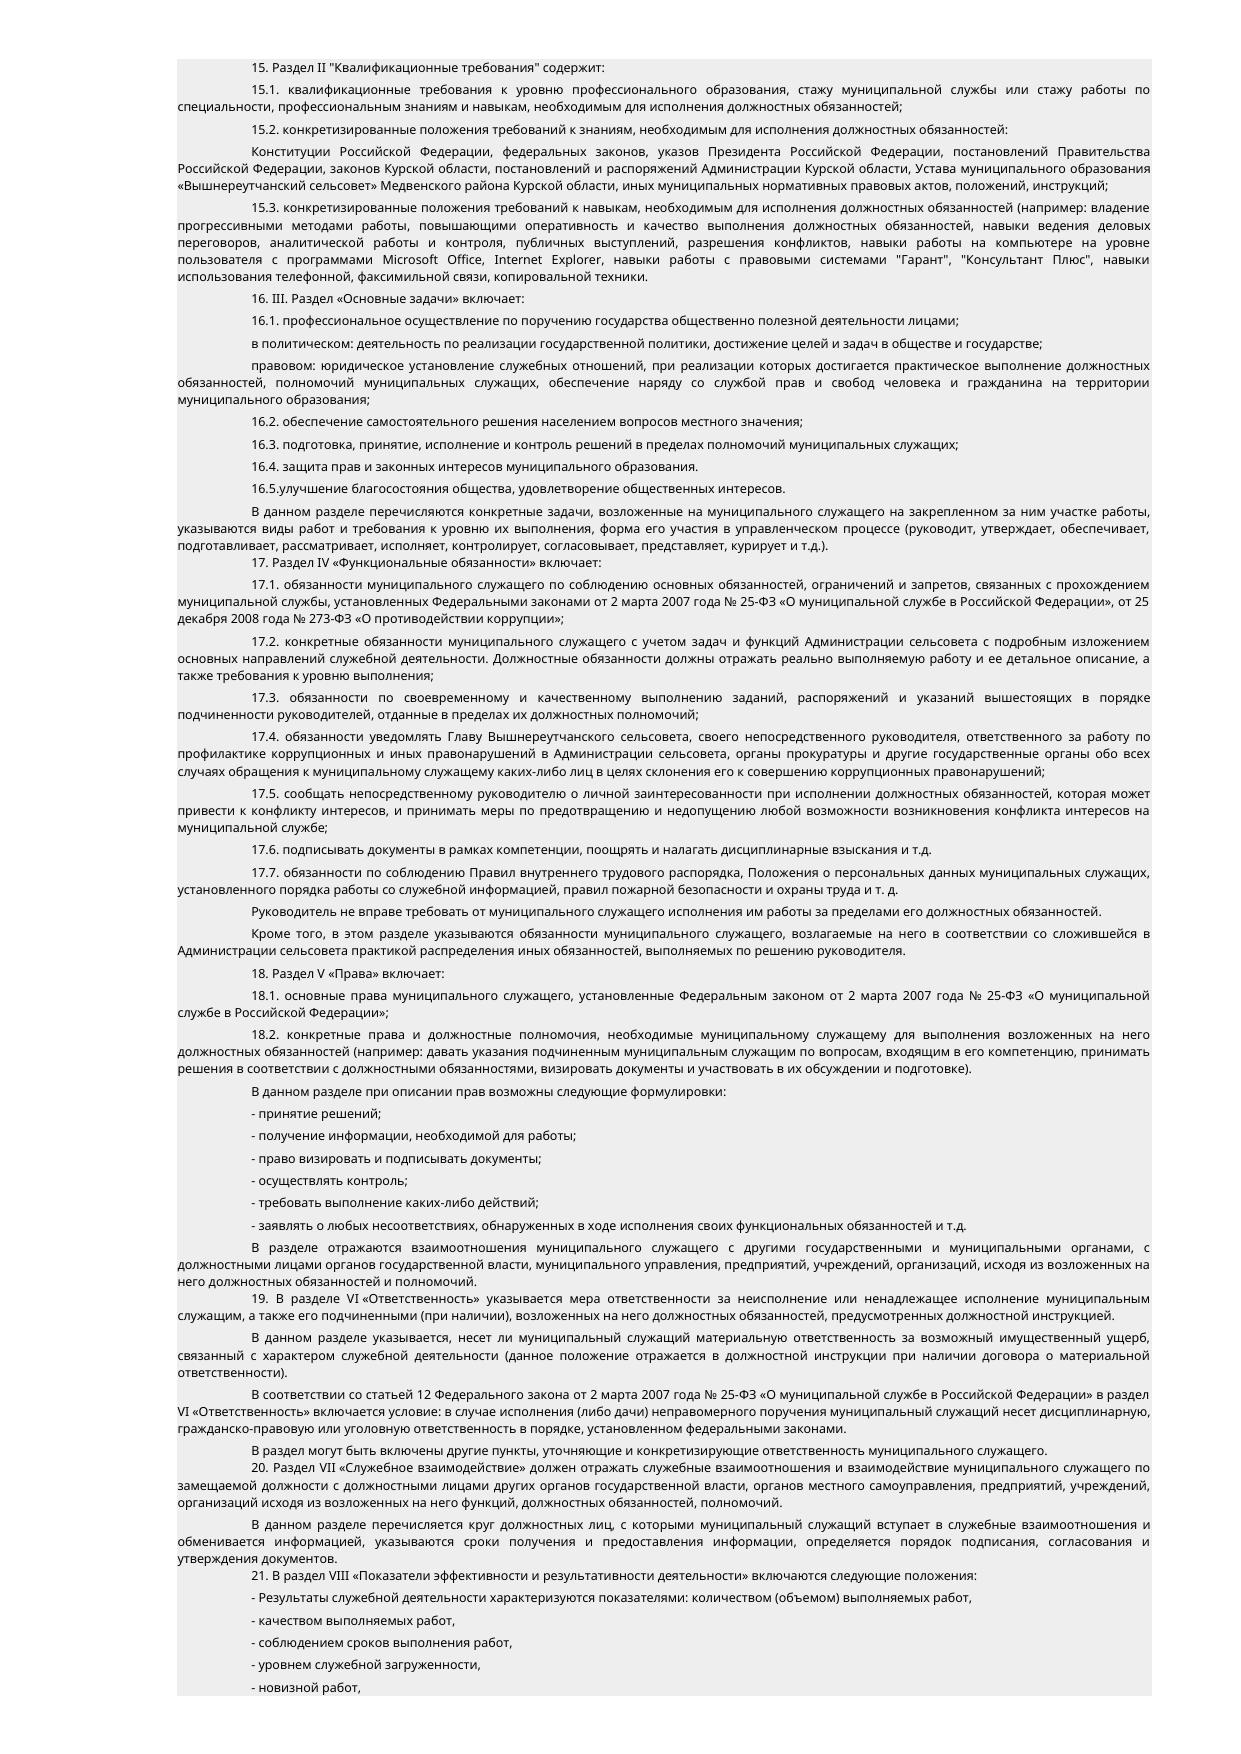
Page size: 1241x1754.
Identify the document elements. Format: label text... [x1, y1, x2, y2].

text 16.3. подготовка, принятие, исполнение и контроль решений в пределах полномочий муниципальных служащих; [177, 436, 1152, 453]
text 15.2. конкретизированные положения требований к знаниям, необходимым для исполнения должностных обязанностей: [177, 121, 1152, 138]
text 15.3. конкретизированные положения требований к навыкам, необходимым для исполнения должностных обязанностей (например: владение прогрессивными методами работы, повышающими оперативность и качество выполнения должностных обязанностей, навыки ведения деловых переговоров, аналитической работы и контроля, публичных выступлений, разрешения конфликтов, навыки работы на компьютере на уровне пользователя с программами Microsoft Office, Internet Explorer, навыки работы с правовыми системами "Гарант", "Консультант Плюс", навыки использования телефонной, факсимильной связи, копировальной техники. [177, 199, 1152, 285]
text - уровнем служебной загруженности, [177, 1656, 1152, 1673]
text 19. В разделе VI «Ответственность» указывается мера ответственности за неисполнение или ненадлежащее исполнение муниципальным служащим, а также его подчиненными (при наличии), возложенных на него должностных обязанностей, предусмотренных должностной инструкцией. [177, 1290, 1152, 1324]
text Конституции Российской Федерации, федеральных законов, указов Президента Российской Федерации, постановлений Правительства Российской Федерации, законов Курской области, постановлений и распоряжений Администрации Курской области, Устава муниципального образования «Вышнереутчанский сельсовет» Медвенского района Курской области, иных муниципальных нормативных правовых актов, положений, инструкций; [177, 143, 1152, 194]
text 20. Раздел VII «Служебное взаимодействие» должен отражать служебные взаимоотношения и взаимодействие муниципального служащего по замещаемой должности с должностными лицами других органов государственной власти, органов местного самоуправления, предприятий, учреждений, организаций исходя из возложенных на него функций, должностных обязанностей, полномочий. [177, 1459, 1152, 1511]
text - новизной работ, [177, 1679, 1152, 1696]
text 17.3. обязанности по своевременному и качественному выполнению заданий, распоряжений и указаний вышестоящих в порядке подчиненности руководителей, отданные в пределах их должностных полномочий; [177, 689, 1152, 723]
text В данном разделе указывается, несет ли муниципальный служащий материальную ответственность за возможный имущественный ущерб, связанный с характером служебной деятельности (данное положение отражается в должностной инструкции при наличии договора о материальной ответственности). [177, 1329, 1152, 1381]
text В данном разделе перечисляются конкретные задачи, возложенные на муниципального служащего на закрепленном за ним участке работы, указываются виды работ и требования к уровню их выполнения, форма его участия в управленческом процессе (руководит, утверждает, обеспечивает, подготавливает, рассматривает, исполняет, контролирует, согласовывает, представляет, курирует и т.д.). [177, 503, 1152, 554]
text В соответствии со статьей 12 Федерального закона от 2 марта 2007 года № 25-ФЗ «О муниципальной службе в Российской Федерации» в раздел VI «Ответственность» включается условие: в случае исполнения (либо дачи) неправомерного поручения муниципальный служащий несет дисциплинарную, гражданско-правовую или уголовную ответственность в порядке, установленном федеральными законами. [177, 1386, 1152, 1437]
text - осуществлять контроль; [177, 1172, 1152, 1189]
text - соблюдением сроков выполнения работ, [177, 1634, 1152, 1651]
text 18. Раздел V «Права» включает: [177, 965, 1152, 982]
text Кроме того, в этом разделе указываются обязанности муниципального служащего, возлагаемые на него в соответствии со сложившейся в Администрации сельсовета практикой распределения иных обязанностей, выполняемых по решению руководителя. [177, 925, 1152, 959]
text 15. Раздел II "Квалификационные требования" содержит: [177, 59, 1152, 76]
text - требовать выполнение каких-либо действий; [177, 1194, 1152, 1211]
text В раздел могут быть включены другие пункты, уточняющие и конкретизирующие ответственность муниципального служащего. [177, 1442, 1152, 1459]
text В разделе отражаются взаимоотношения муниципального служащего с другими государственными и муниципальными органами, с должностными лицами органов государственной власти, муниципального управления, предприятий, учреждений, организаций, исходя из возложенных на него должностных обязанностей и полномочий. [177, 1239, 1152, 1290]
text 17.5. сообщать непосредственному руководителю о личной заинтересованности при исполнении должностных обязанностей, которая может привести к конфликту интересов, и принимать меры по предотвращению и недопущению любой возможности возникновения конфликта интересов на муниципальной службе; [177, 785, 1152, 836]
text правовом: юридическое установление служебных отношений, при реализации которых достигается практическое выполнение должностных обязанностей, полномочий муниципальных служащих, обеспечение наряду со службой прав и свобод человека и гражданина на территории муниципального образования; [177, 357, 1152, 408]
text - качеством выполняемых работ, [177, 1612, 1152, 1629]
text В данном разделе перечисляется круг должностных лиц, с которыми муниципальный служащий вступает в служебные взаимоотношения и обменивается информацией, указываются сроки получения и предоставления информации, определяется порядок подписания, согласования и утверждения документов. [177, 1516, 1152, 1567]
text 16.1. профессиональное осуществление по поручению государства общественно полезной деятельности лицами; [177, 312, 1152, 329]
text 21. В раздел VIII «Показатели эффективности и результативности деятельности» включаются следующие положения: [177, 1567, 1152, 1584]
text - Результаты служебной деятельности характеризуются показателями: количеством (объемом) выполняемых работ, [177, 1589, 1152, 1607]
text 16. III. Раздел «Основные задачи» включает: [177, 290, 1152, 307]
text 17.6. подписывать документы в рамках компетенции, поощрять и налагать дисциплинарные взыскания и т.д. [177, 841, 1152, 858]
text 18.1. основные права муниципального служащего, установленные Федеральным законом от 2 марта 2007 года № 25-ФЗ «О муниципальной службе в Российской Федерации»; [177, 987, 1152, 1021]
text в политическом: деятельность по реализации государственной политики, достижение целей и задач в обществе и государстве; [177, 335, 1152, 352]
text Руководитель не вправе требовать от муниципального служащего исполнения им работы за пределами его должностных обязанностей. [177, 903, 1152, 920]
text 17.7. обязанности по соблюдению Правил внутреннего трудового распорядка, Положения о персональных данных муниципальных служащих, установленного порядка работы со служебной информацией, правил пожарной безопасности и охраны труда и т. д. [177, 864, 1152, 898]
text 17.4. обязанности уведомлять Главу Вышнереутчанского сельсовета, своего непосредственного руководителя, ответственного за работу по профилактике коррупционных и иных правонарушений в Администрации сельсовета, органы прокуратуры и другие государственные органы обо всех случаях обращения к муниципальному служащему каких-либо лиц в целях склонения его к совершению коррупционных правонарушений; [177, 728, 1152, 780]
text 18.2. конкретные права и должностные полномочия, необходимые муниципальному служащему для выполнения возложенных на него должностных обязанностей (например: давать указания подчиненным муниципальным служащим по вопросам, входящим в его компетенцию, принимать решения в соответствии с должностными обязанностями, визировать документы и участвовать в их обсуждении и подготовке). [177, 1026, 1152, 1078]
text 15.1. квалификационные требования к уровню профессионального образования, стажу муниципальной службы или стажу работы по специальности, профессиональным знаниям и навыкам, необходимым для исполнения должностных обязанностей; [177, 81, 1152, 116]
text В данном разделе при описании прав возможны следующие формулировки: [177, 1083, 1152, 1100]
text 16.2. обеспечение самостоятельного решения населением вопросов местного значения; [177, 413, 1152, 431]
text - заявлять о любых несоответствиях, обнаруженных в ходе исполнения своих функциональных обязанностей и т.д. [177, 1217, 1152, 1234]
text - принятие решений; [177, 1105, 1152, 1122]
text 17. Раздел IV «Функциональные обязанности» включает: [177, 554, 1152, 571]
text 16.4. защита прав и законных интересов муниципального образования. [177, 458, 1152, 475]
text 17.2. конкретные обязанности муниципального служащего с учетом задач и функций Администрации сельсовета с подробным изложением основных направлений служебной деятельности. Должностные обязанности должны отражать реально выполняемую работу и ее детальное описание, а также требования к уровню выполнения; [177, 633, 1152, 684]
text - право визировать и подписывать документы; [177, 1150, 1152, 1167]
text 16.5.улучшение благосостояния общества, удовлетворение общественных интересов. [177, 480, 1152, 497]
text - получение информации, необходимой для работы; [177, 1127, 1152, 1144]
text 17.1. обязанности муниципального служащего по соблюдению основных обязанностей, ограничений и запретов, связанных с прохождением муниципальной службы, установленных Федеральными законами от 2 марта 2007 года № 25-ФЗ «О муниципальной службе в Российской Федерации», от 25 декабря 2008 года № 273-ФЗ «О противодействии коррупции»; [177, 576, 1152, 627]
